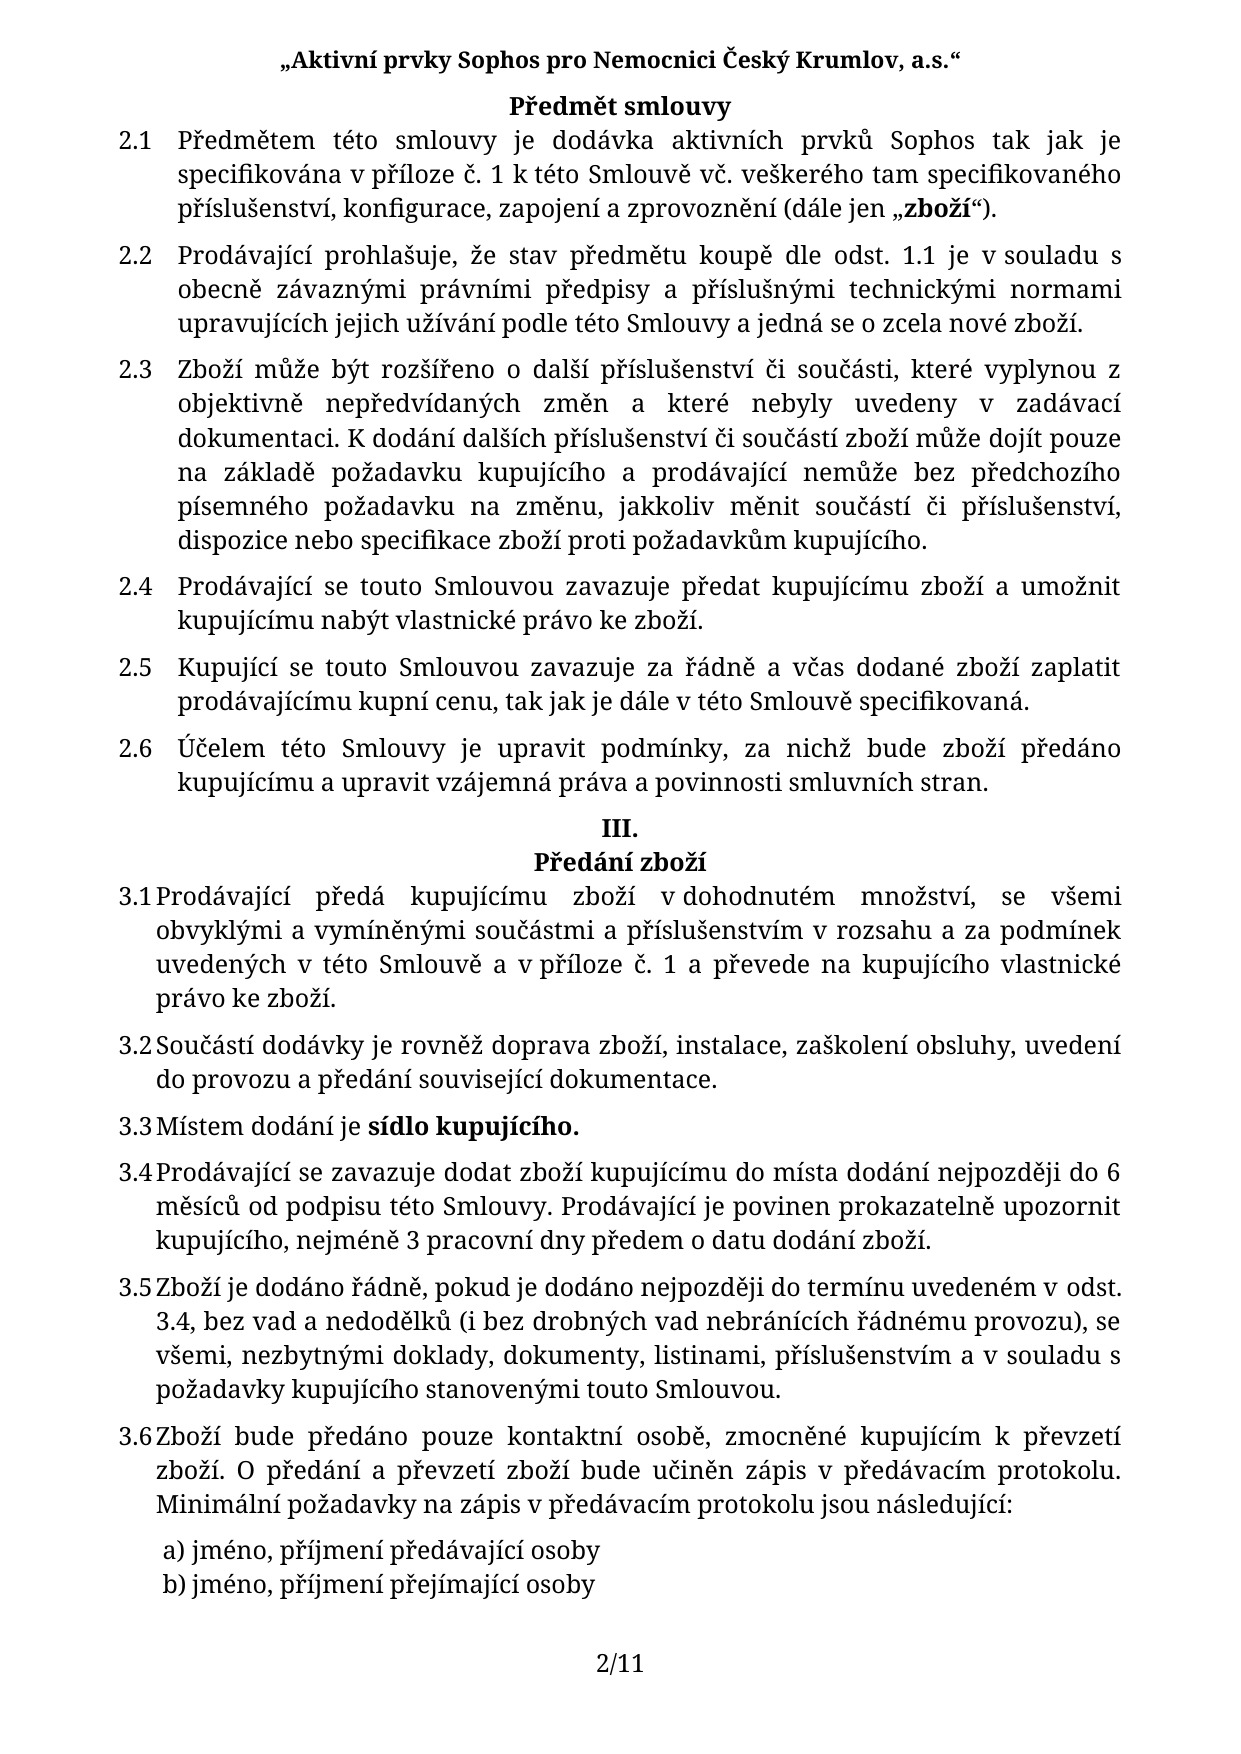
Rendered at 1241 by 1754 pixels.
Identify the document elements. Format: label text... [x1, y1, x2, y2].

text Předání zboží [118, 845, 1122, 879]
list Prodávající se zavazuje dodat zboží kupujícímu do místa dodání nejpozději do 6 měsíců od podpisu této Smlouvy. Prodávající je povinen prokazatelně upozornit kupujícího, nejméně 3 pracovní dny předem o datu dodání zboží. [118, 1155, 1122, 1257]
list Zboží může být rozšířeno o další příslušenství či součásti, které vyplynou z objektivně nepředvídaných změn a které nebyly uvedeny v zadávací dokumentaci. K dodání dalších příslušenství či součástí zboží může dojít pouze na základě požadavku kupujícího a prodávající nemůže bez předchozího písemného požadavku na změnu, jakkoliv měnit součástí či příslušenství, dispozice nebo specifikace zboží proti požadavkům kupujícího. [118, 352, 1122, 556]
list Zboží je dodáno řádně, pokud je dodáno nejpozději do termínu uvedeném v odst. 3.4, bez vad a nedodělků (i bez drobných vad nebránících řádnému provozu), se všemi, nezbytnými doklady, dokumenty, listinami, příslušenstvím a v souladu s požadavky kupujícího stanovenými touto Smlouvou. [118, 1269, 1122, 1406]
text a) jméno, příjmení předávající osoby [162, 1533, 1122, 1567]
list Zboží bude předáno pouze kontaktní osobě, zmocněné kupujícím k převzetí zboží. O předání a převzetí zboží bude učiněn zápis v předávacím protokolu. Minimální požadavky na zápis v předávacím protokolu jsou následující: [118, 1418, 1122, 1521]
text b) jméno, příjmení přejímající osoby [162, 1567, 1122, 1601]
list Součástí dodávky je rovněž doprava zboží, instalace, zaškolení obsluhy, uvedení do provozu a předání související dokumentace. [118, 1028, 1122, 1096]
list Prodávající předá kupujícímu zboží v dohodnutém množství, se všemi obvyklými a vymíněnými součástmi a příslušenstvím v rozsahu a za podmínek uvedených v této Smlouvě a v příloze č. 1 a převede na kupujícího vlastnické právo ke zboží. [118, 879, 1122, 1015]
list Místem dodání je sídlo kupujícího. [118, 1108, 1122, 1142]
text Předmět smlouvy [118, 89, 1122, 123]
text III. [118, 811, 1122, 845]
list Prodávající se touto Smlouvou zavazuje předat kupujícímu zboží a umožnit kupujícímu nabýt vlastnické právo ke zboží. [118, 569, 1122, 637]
list Předmětem této smlouvy je dodávka aktivních prvků Sophos tak jak je specifikována v příloze č. 1 k této Smlouvě vč. veškerého tam specifikovaného příslušenství, konfigurace, zapojení a zprovoznění (dále jen „zboží“). [118, 123, 1122, 225]
list Prodávající prohlašuje, že stav předmětu koupě dle odst. 1.1 je v souladu s obecně závaznými právními předpisy a příslušnými technickými normami upravujících jejich užívání podle této Smlouvy a jedná se o zcela nové zboží. [118, 237, 1122, 339]
list Účelem této Smlouvy je upravit podmínky, za nichž bude zboží předáno kupujícímu a upravit vzájemná práva a povinnosti smluvních stran. [118, 730, 1122, 798]
list Kupující se touto Smlouvou zavazuje za řádně a včas dodané zboží zaplatit prodávajícímu kupní cenu, tak jak je dále v této Smlouvě specifikovaná. [118, 649, 1122, 718]
